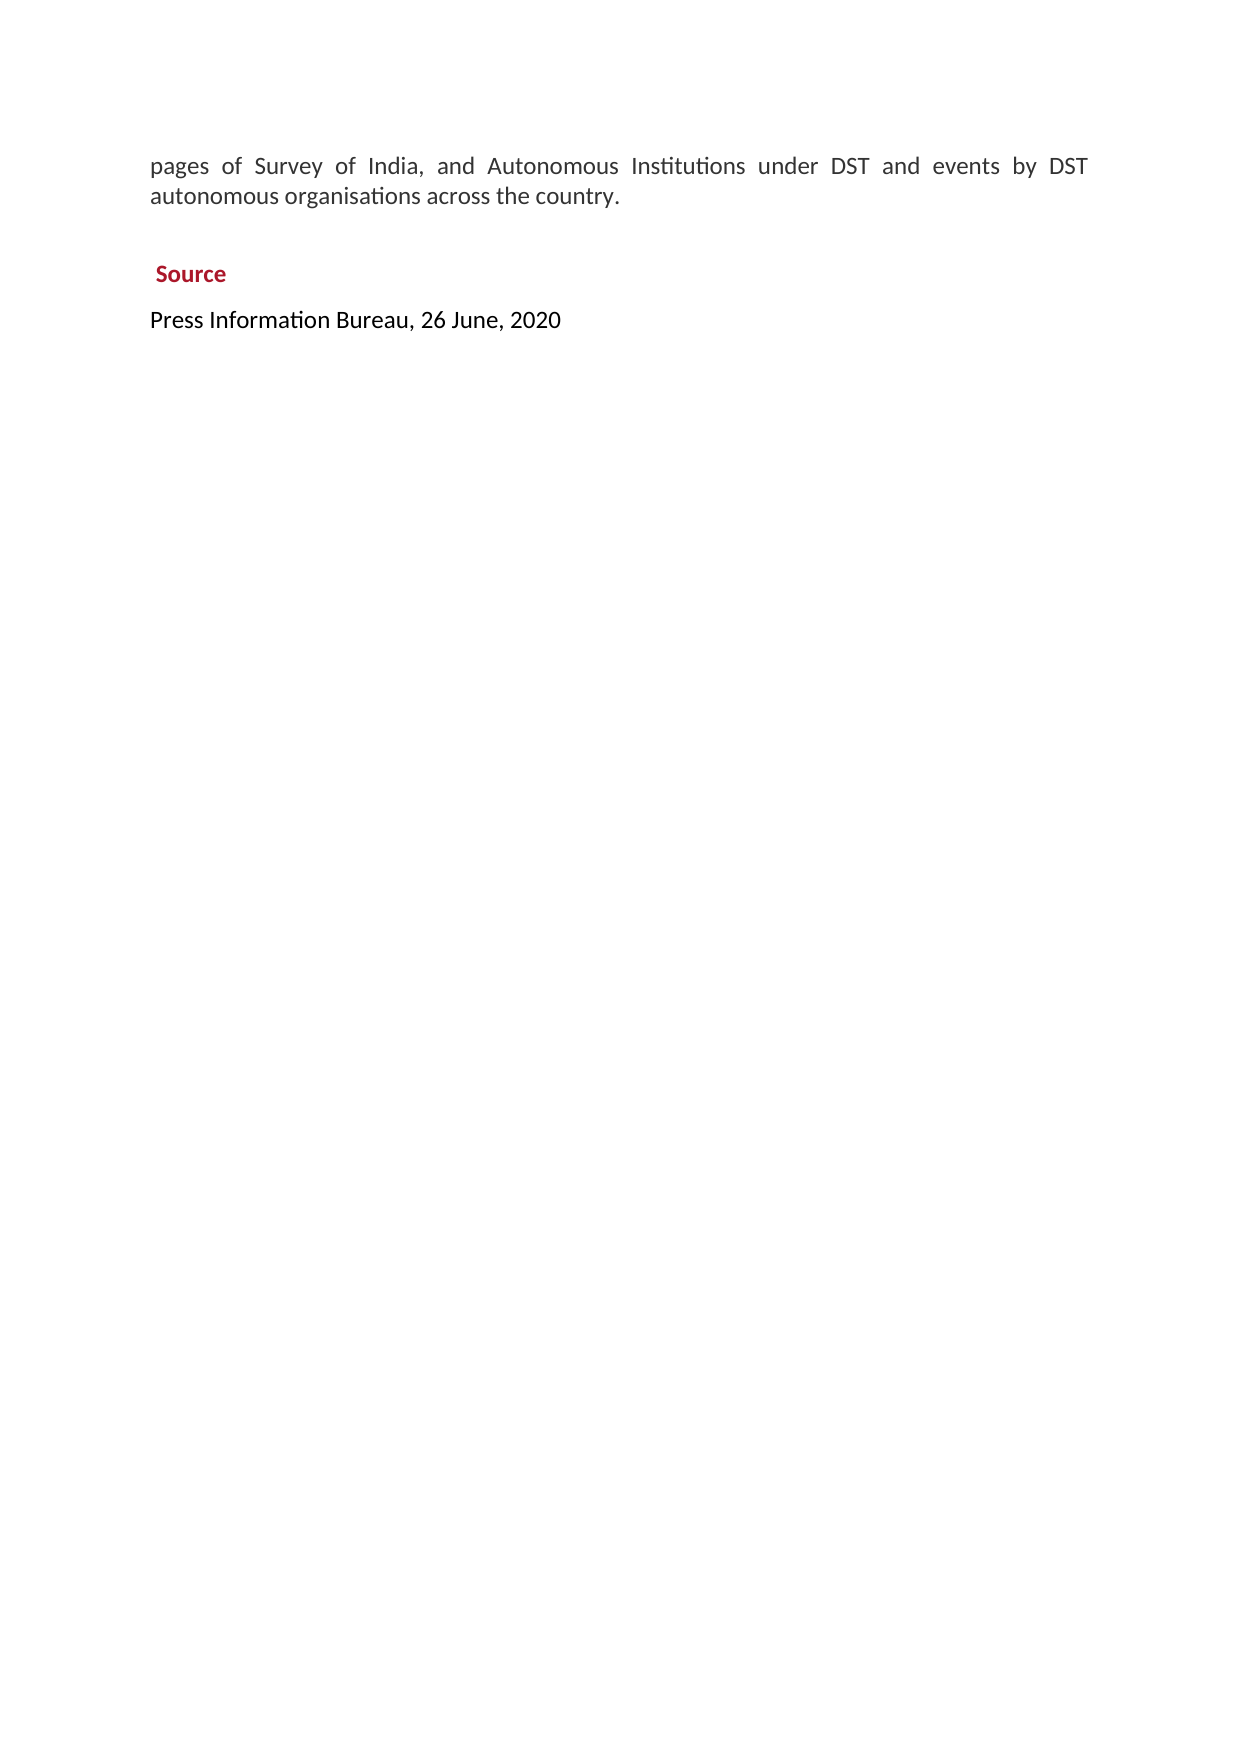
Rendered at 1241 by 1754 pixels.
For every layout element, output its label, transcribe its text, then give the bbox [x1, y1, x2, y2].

text Press Information Bureau, 26 June, 2020 [150, 304, 1090, 335]
text Source [150, 258, 1090, 289]
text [150, 150, 1090, 211]
